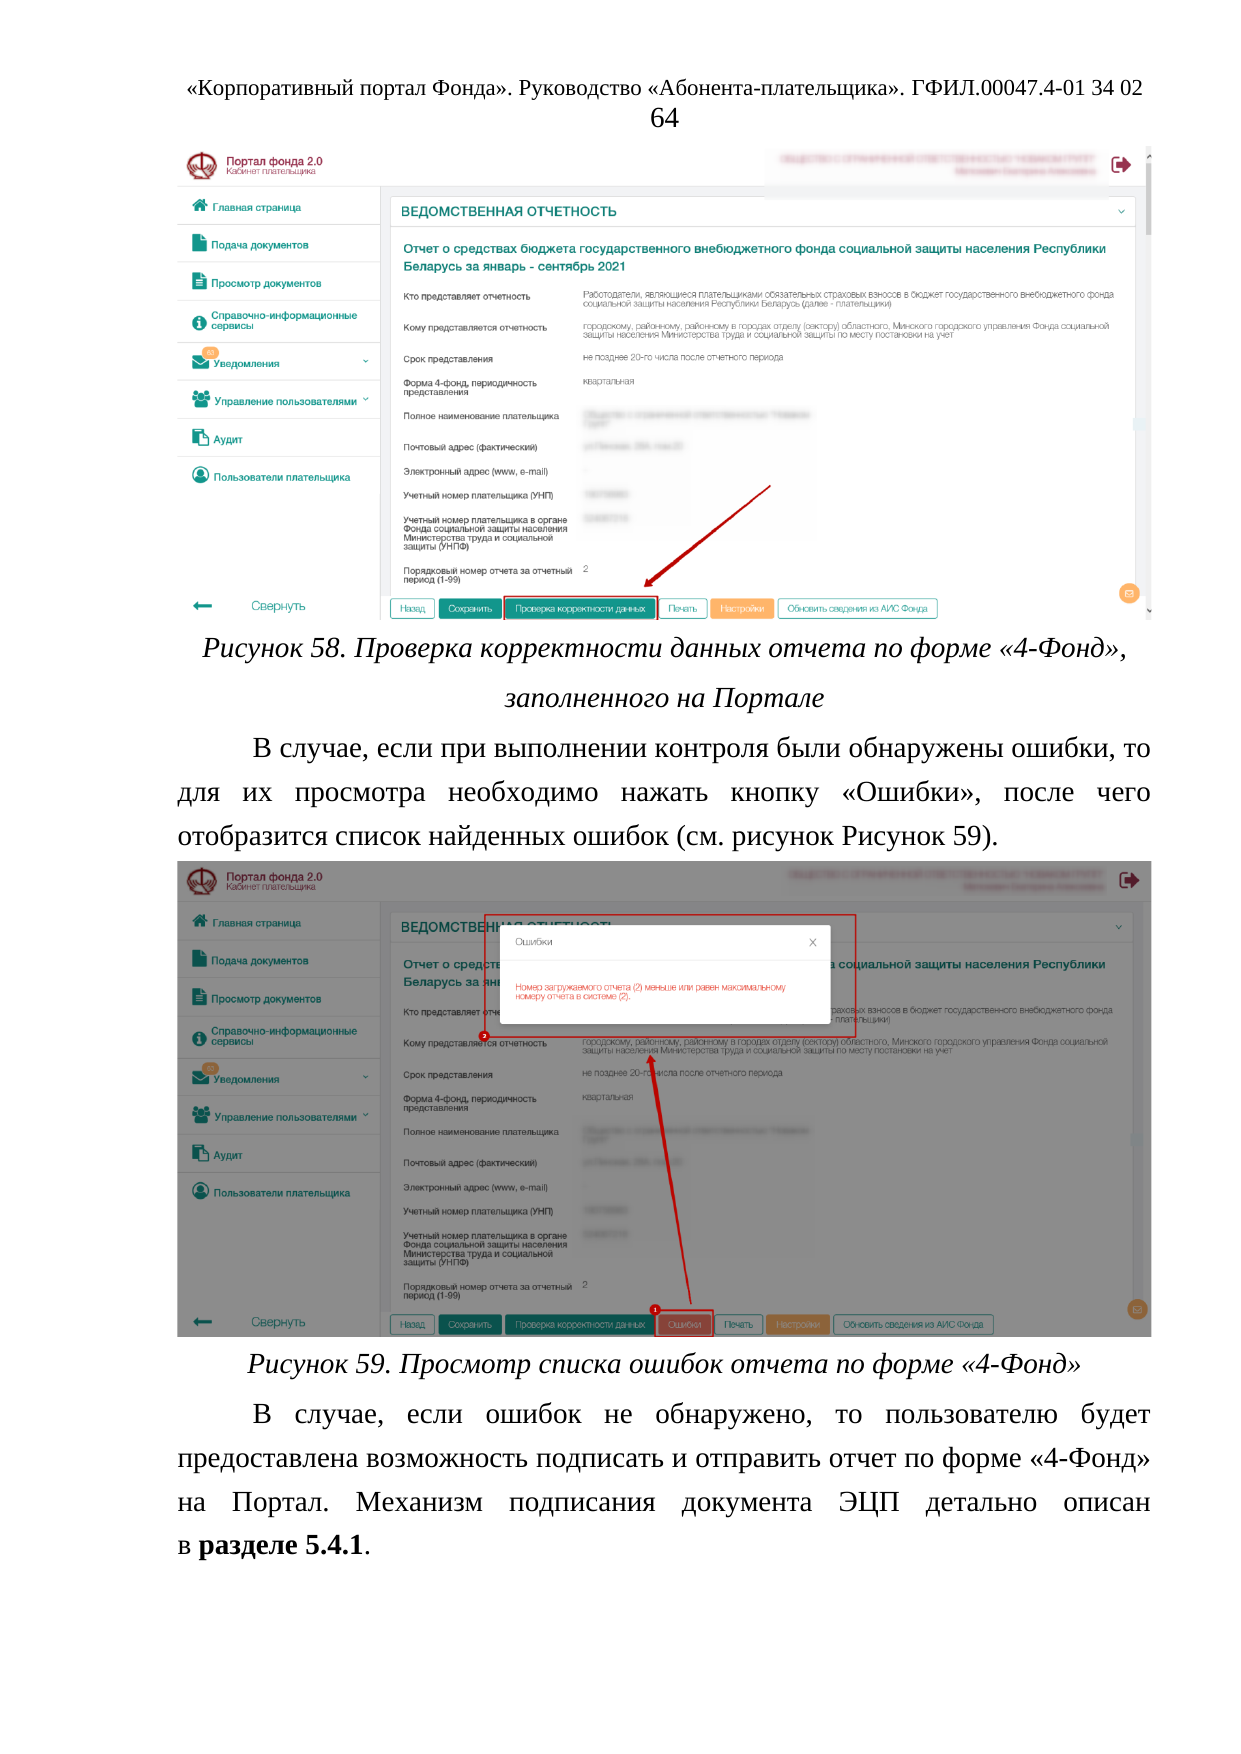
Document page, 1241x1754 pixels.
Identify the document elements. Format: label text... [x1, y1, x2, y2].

picture [177, 146, 1152, 620]
text В случае, если ошибок не обнаружено, то пользователю будет предоставлена возможность подписать и отправить отчет по форме «4-Фонд» на Портал. Механизм подписания документа ЭЦП детально описан в разделе 5.4.1. [177, 1397, 1152, 1561]
picture [177, 861, 1152, 1337]
